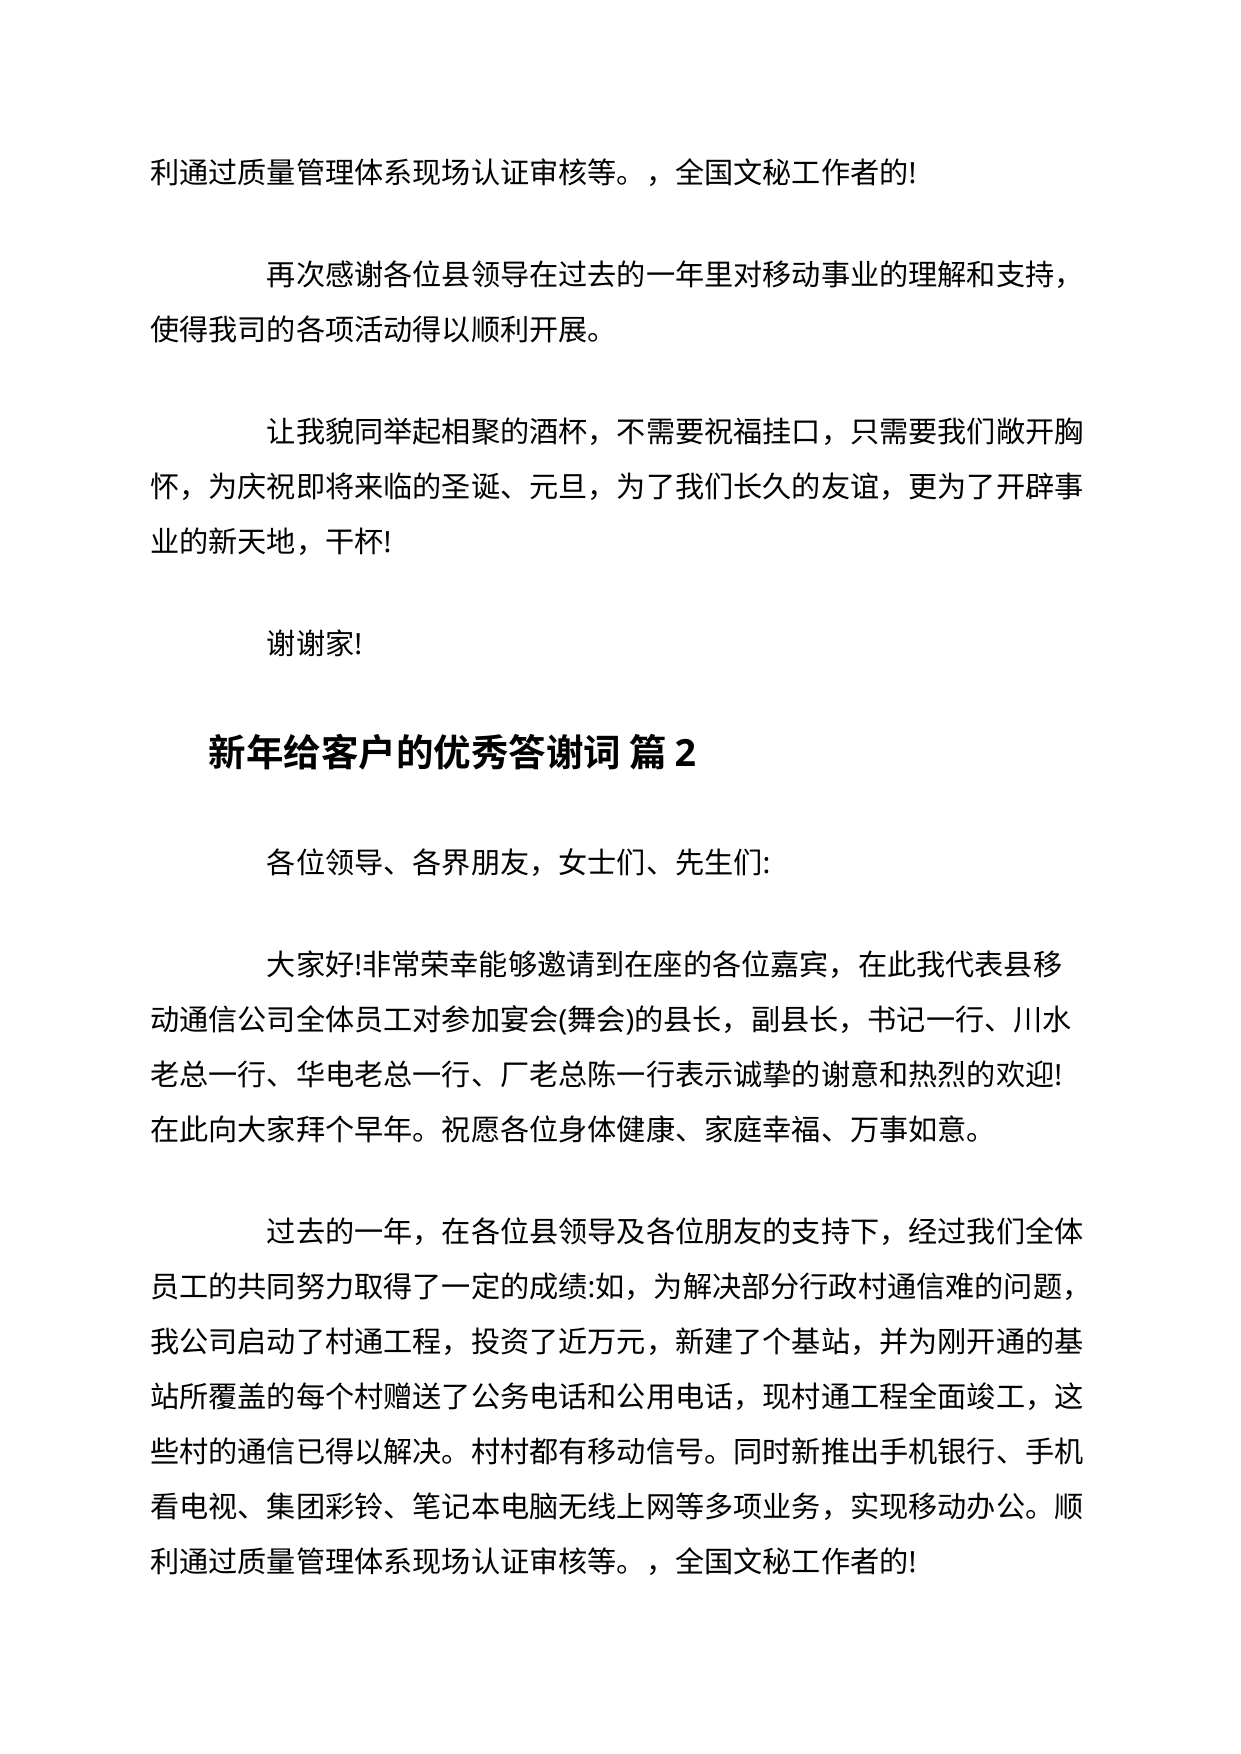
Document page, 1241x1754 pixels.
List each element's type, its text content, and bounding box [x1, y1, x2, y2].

text 新年给客户的优秀答谢词 篇2 [150, 722, 1090, 777]
text 各位领导、各界朋友，女士们、先生们: [150, 840, 1090, 882]
text 大家好!非常荣幸能够邀请到在座的各位嘉宾，在此我代表县移动通信公司全体员工对参加宴会(舞会)的县长，副县长，书记一行、川水老总一行、华电老总一行、厂老总陈一行表示诚挚的谢意和热烈的欢迎!在此向大家拜个早年。祝愿各位身体健康、家庭幸福、万事如意。 [150, 942, 1090, 1149]
text 过去的一年，在各位县领导及各位朋友的支持下，经过我们全体员工的共同努力取得了一定的成绩:如，为解决部分行政村通信难的问题，我公司启动了村通工程，投资了近万元，新建了个基站，并为刚开通的基站所覆盖的每个村赠送了公务电话和公用电话，现村通工程全面竣工，这些村的通信已得以解决。村村都有移动信号。同时新推出手机银行、手机看电视、集团彩铃、笔记本电脑无线上网等多项业务，实现移动办公。顺利通过质量管理体系现场认证审核等。，全国文秘工作者的! [150, 1209, 1090, 1581]
text 让我貌同举起相聚的酒杯，不需要祝福挂口，只需要我们敞开胸怀，为庆祝即将来临的圣诞、元旦，为了我们长久的友谊，更为了开辟事业的新天地，干杯! [150, 409, 1090, 561]
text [150, 150, 1090, 192]
text 再次感谢各位县领导在过去的一年里对移动事业的理解和支持，使得我司的各项活动得以顺利开展。 [150, 252, 1090, 349]
text 谢谢家! [150, 620, 1090, 663]
